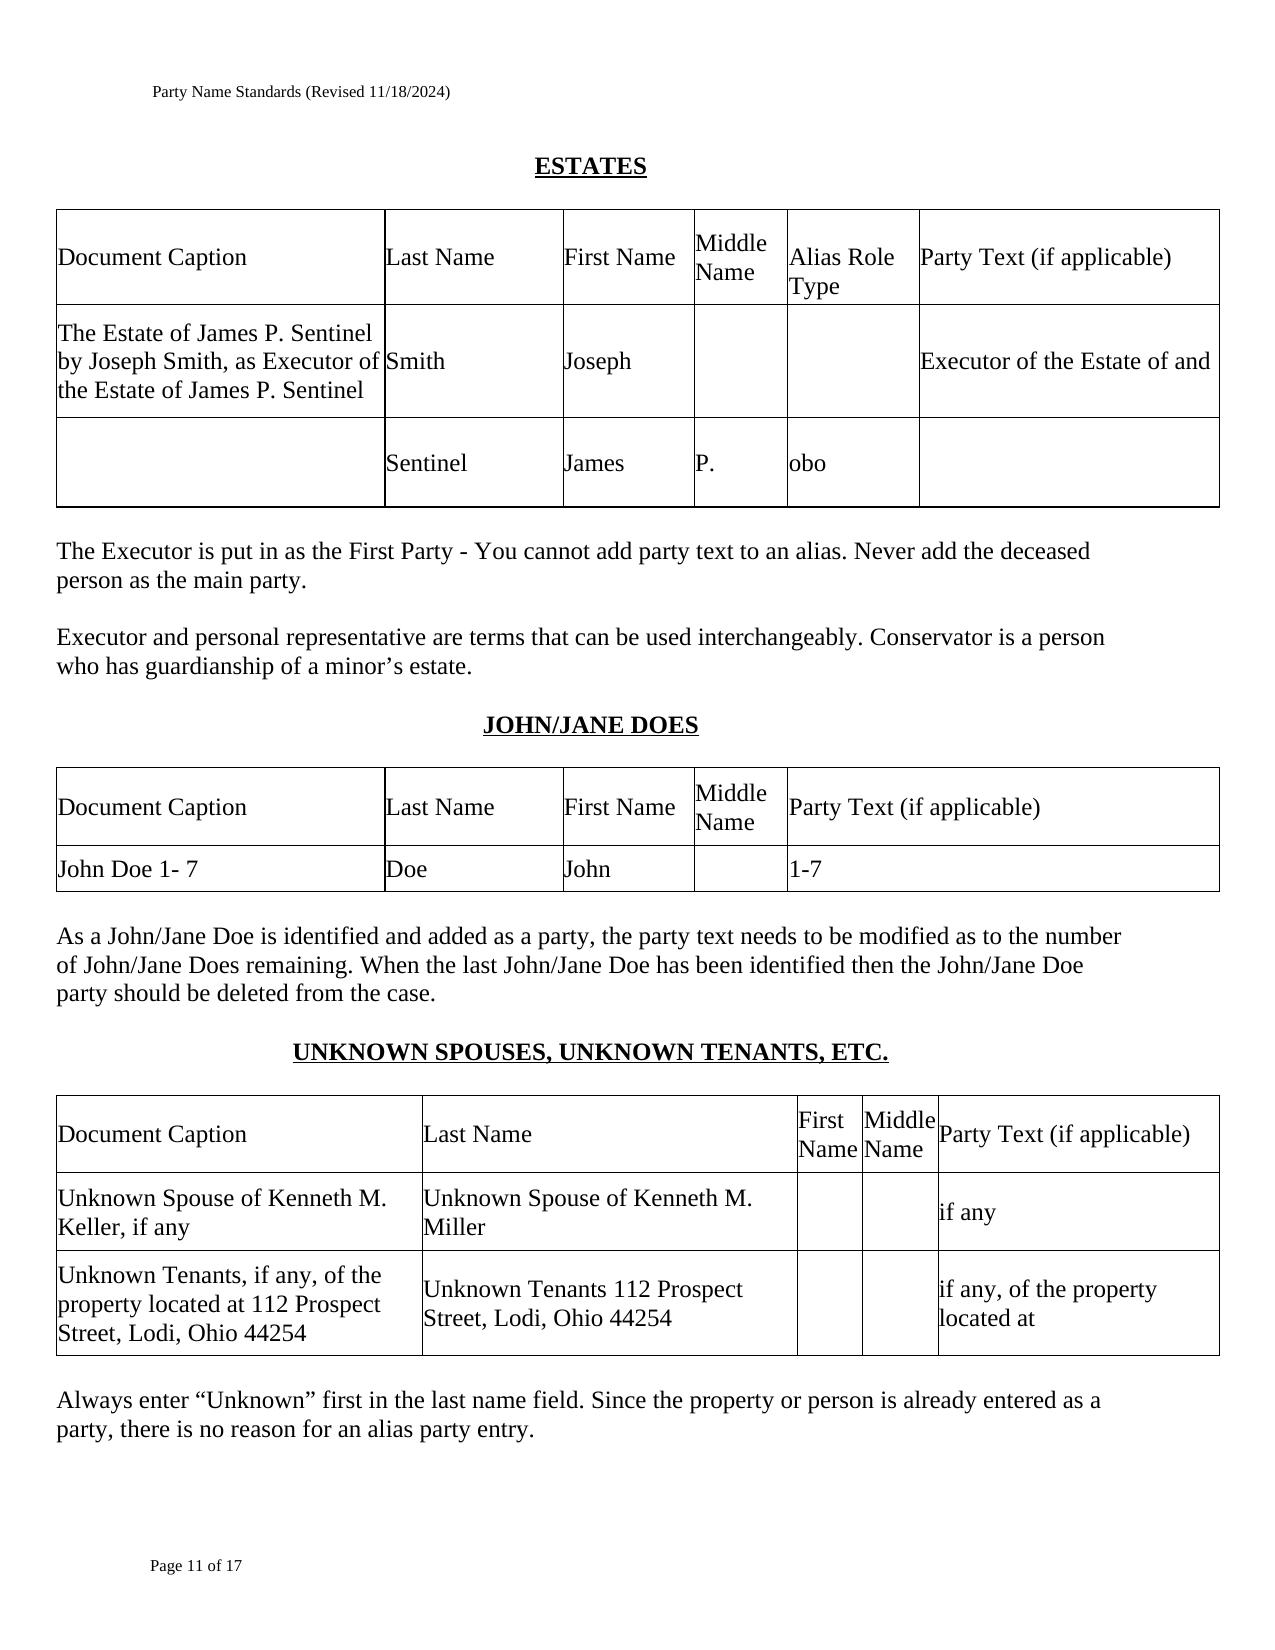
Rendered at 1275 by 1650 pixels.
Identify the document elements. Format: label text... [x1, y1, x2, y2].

table_header Party Text (if applicable) [939, 1096, 1219, 1172]
table_cell [920, 418, 1219, 506]
table_cell Executor of the Estate of and [920, 305, 1219, 417]
subtitle ESTATES [56, 150, 1125, 180]
text The Executor is put in as the First Party - You cannot add party text to an alias. Never add the deceased person as the main party. [56, 536, 1125, 594]
table_cell [57, 418, 384, 506]
table_cell obo [788, 418, 919, 506]
table_header Middle Name [695, 210, 787, 303]
table_cell [788, 305, 919, 417]
table_header Middle Name [695, 768, 787, 845]
table_header Alias Role Type [788, 210, 919, 303]
text Executor and personal representative are terms that can be used interchangeably. Conservator is a person who has guardianship of a minor’s estate. [56, 622, 1125, 680]
table_cell The Estate of James P. Sentinel by Joseph Smith, as Executor of the Estate of James P. Sentinel [57, 305, 384, 417]
table_header Party Text (if applicable) [788, 768, 1219, 845]
table_cell if any [939, 1173, 1219, 1250]
table_cell Unknown Spouse of Kenneth M. Miller [423, 1173, 797, 1250]
table_cell [798, 1173, 862, 1250]
text Always enter “Unknown” first in the last name field. Since the property or person is already entered as a party, there is no reason for an alias party entry. [56, 1385, 1125, 1443]
table_cell [863, 1251, 938, 1355]
table_header First Name [798, 1096, 862, 1172]
table_cell John [564, 846, 694, 891]
table_cell Doe [386, 846, 563, 891]
table_cell 1-7 [788, 846, 1219, 891]
table_header Last Name [386, 210, 563, 303]
table_header First Name [564, 768, 694, 845]
table_cell John Doe 1- 7 [57, 846, 384, 891]
table_cell [798, 1251, 862, 1355]
table_cell [695, 305, 787, 417]
table_header Document Caption [57, 1096, 422, 1172]
table_header Document Caption [57, 768, 384, 845]
table_cell Sentinel [386, 418, 563, 506]
table_cell James [564, 418, 694, 506]
table_cell Joseph [564, 305, 694, 417]
text As a John/Jane Doe is identified and added as a party, the party text needs to be modified as to the number of John/Jane Does remaining. When the last John/Jane Doe has been identified then the John/Jane Doe party should be deleted from the case. [56, 921, 1125, 1007]
table_cell Unknown Tenants 112 Prospect Street, Lodi, Ohio 44254 [423, 1251, 797, 1355]
table_header Last Name [386, 768, 563, 845]
table_header Middle Name [863, 1096, 938, 1172]
table_header Document Caption [57, 210, 384, 303]
table_header Party Text (if applicable) [920, 210, 1219, 303]
table_header First Name [564, 210, 694, 303]
table_cell [863, 1173, 938, 1250]
table_cell Smith [386, 305, 563, 417]
table_cell P. [695, 418, 787, 506]
table_cell [695, 846, 787, 891]
table_cell if any, of the property located at [939, 1251, 1219, 1355]
table_header Last Name [423, 1096, 797, 1172]
table_cell Unknown Spouse of Kenneth M. Keller, if any [57, 1173, 422, 1250]
subtitle UNKNOWN SPOUSES, UNKNOWN TENANTS, ETC. [56, 1036, 1125, 1066]
subtitle JOHN/JANE DOES [56, 709, 1125, 738]
table_cell Unknown Tenants, if any, of the property located at 112 Prospect Street, Lodi, Ohio 44254 [57, 1251, 422, 1355]
